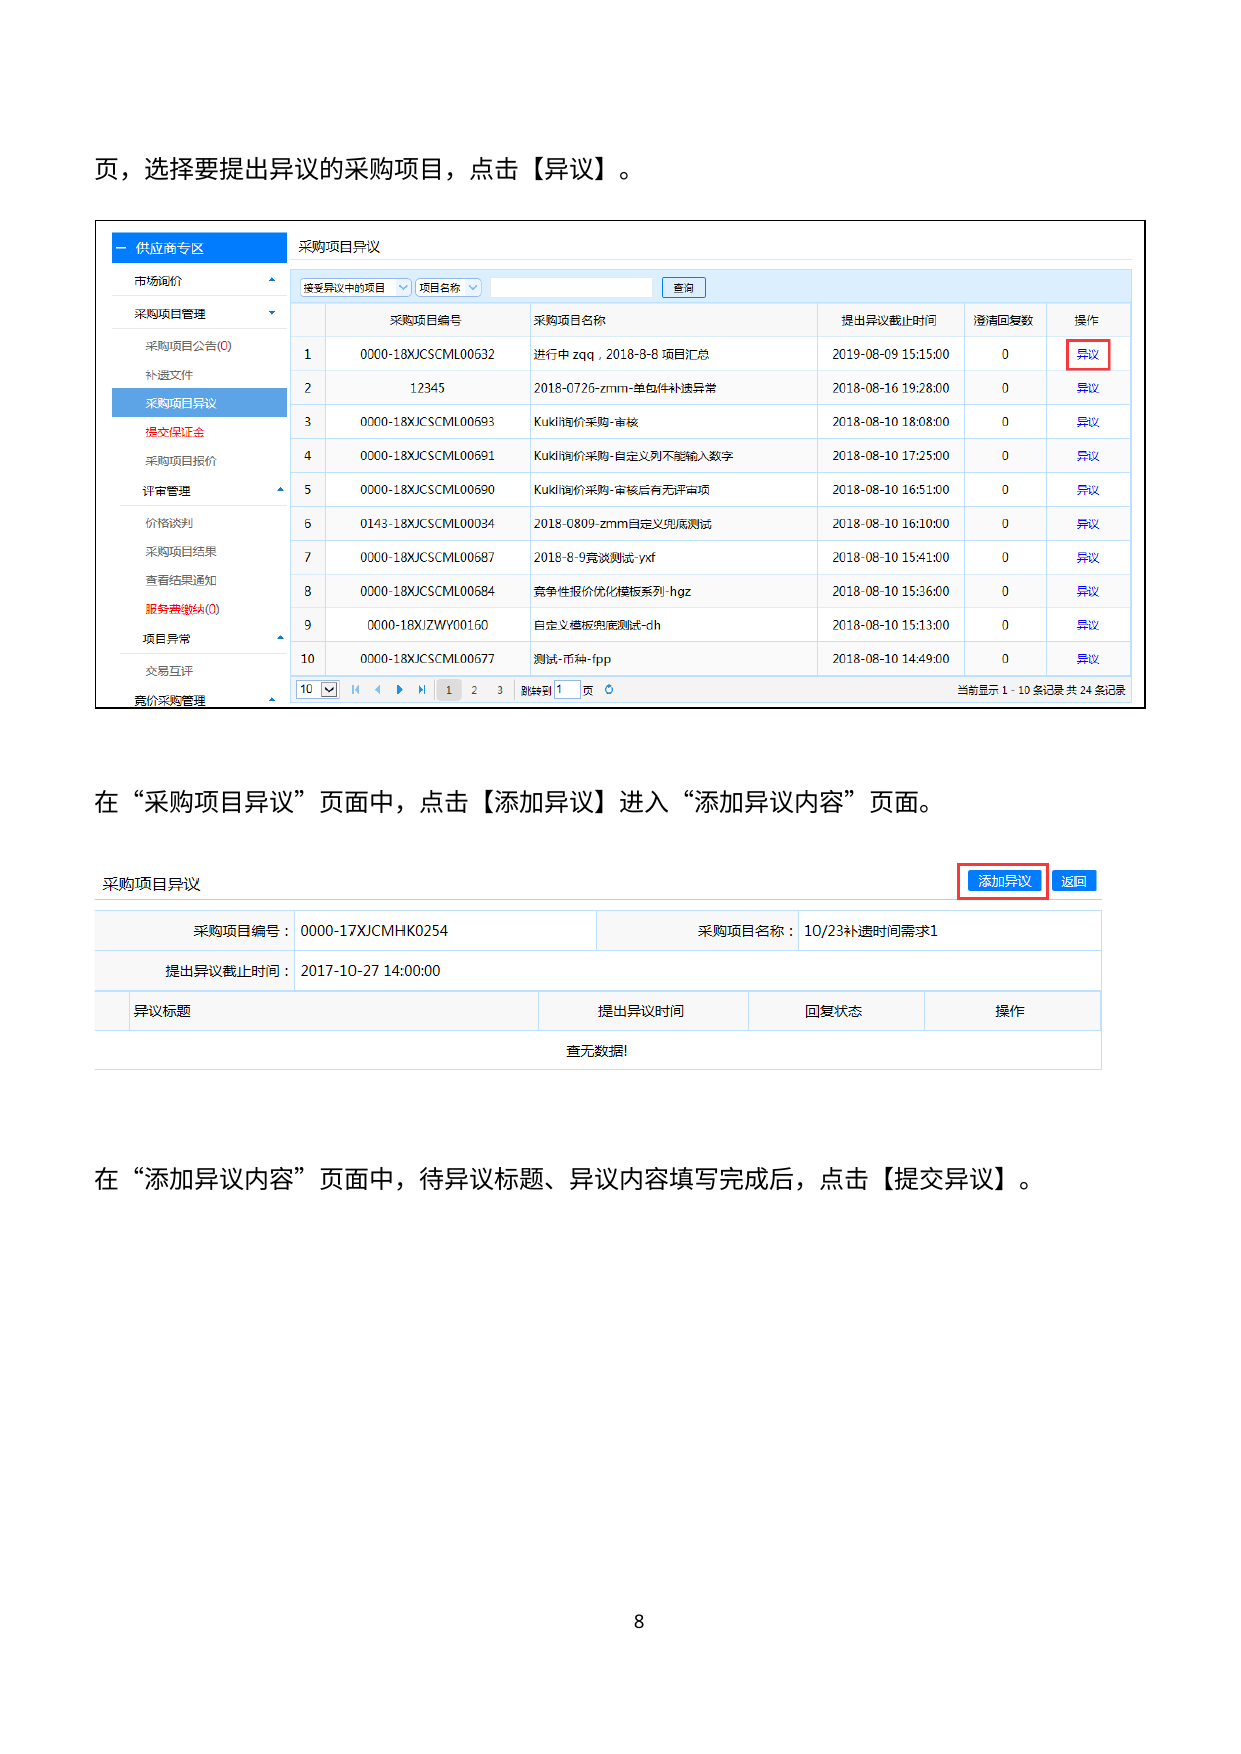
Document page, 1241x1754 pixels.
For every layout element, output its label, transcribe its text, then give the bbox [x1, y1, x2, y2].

picture [94, 852, 1127, 1103]
picture [96, 221, 1144, 707]
text 在“添加异议内容”页面中，待异议标题、异议内容填写完成后，点击【提交异议】。 [94, 1143, 1146, 1211]
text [94, 133, 1146, 202]
